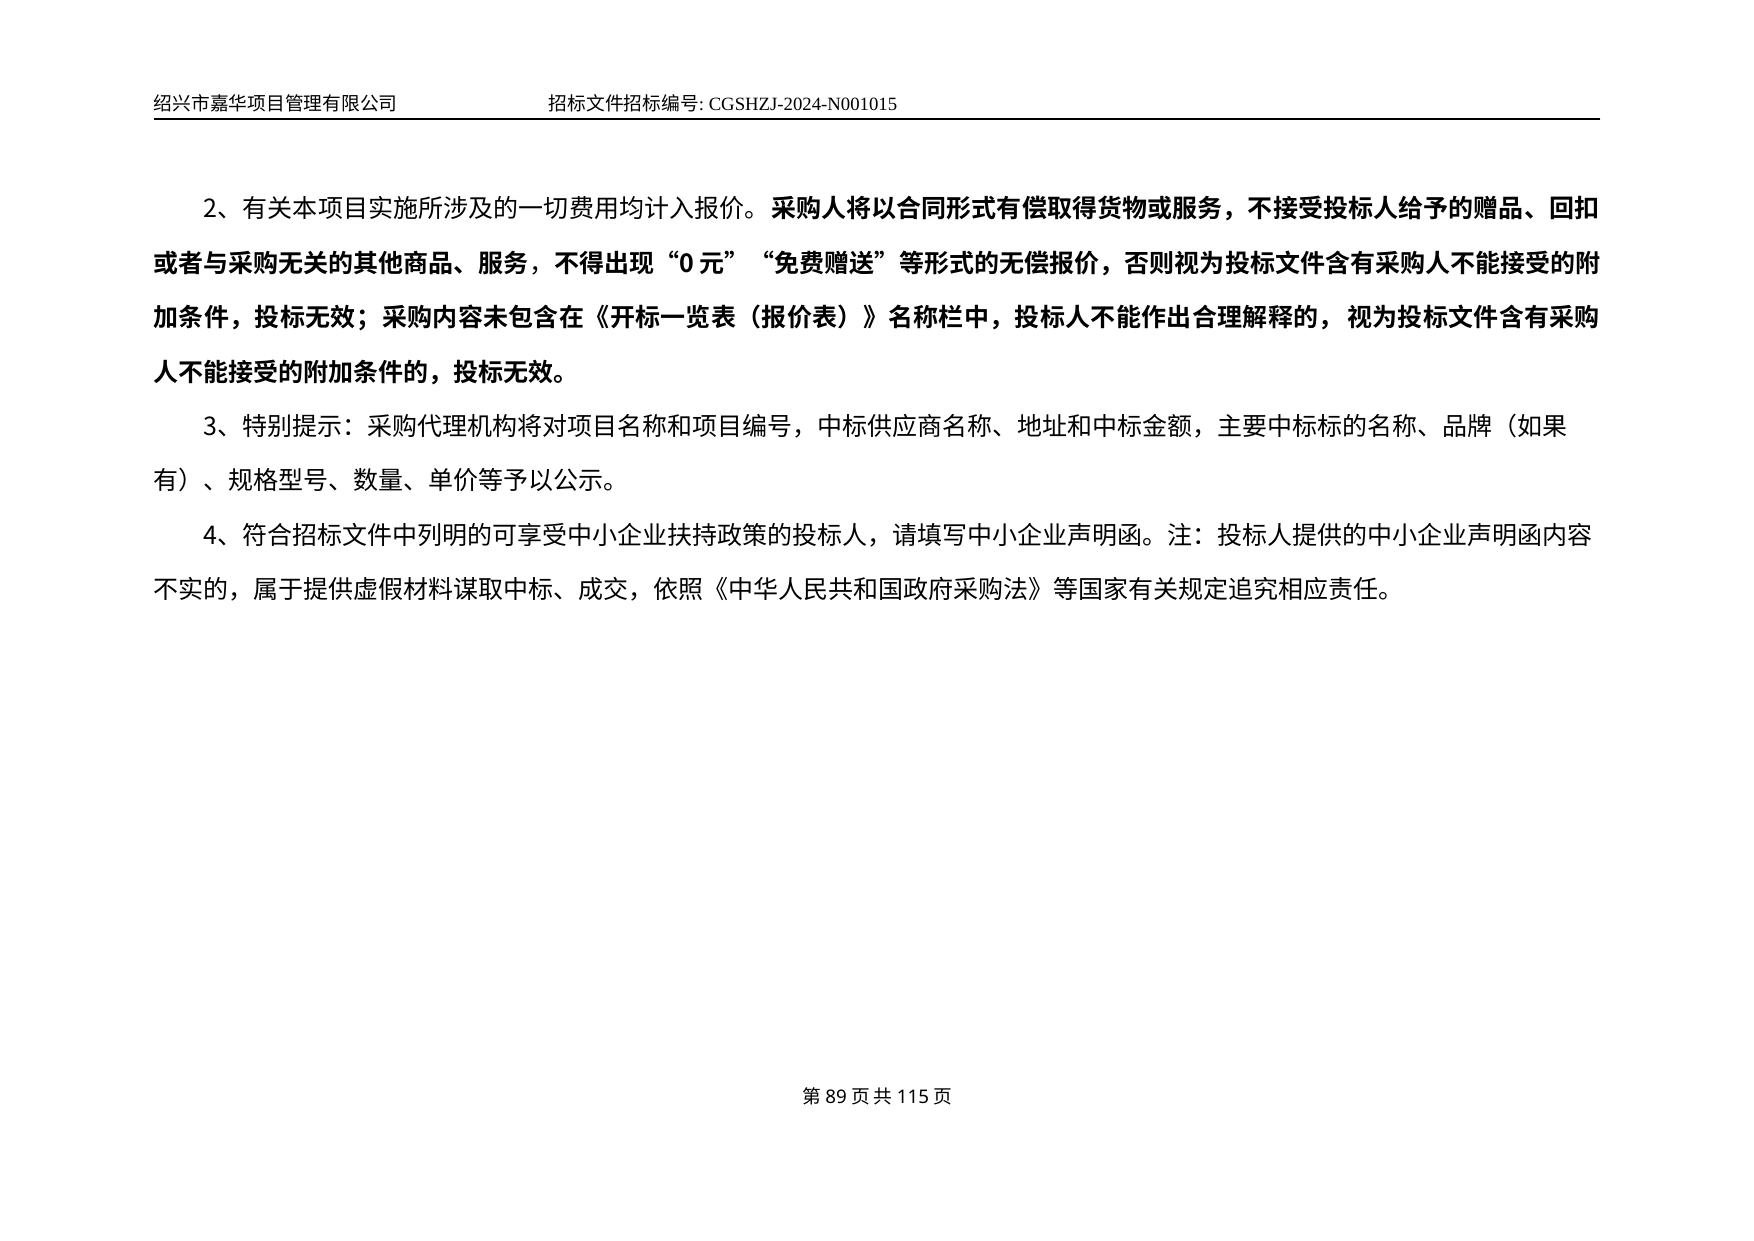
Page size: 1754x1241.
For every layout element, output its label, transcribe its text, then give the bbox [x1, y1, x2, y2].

text 3、特别提示：采购代理机构将对项目名称和项目编号，中标供应商名称、地址和中标金额，主要中标标的名称、品牌（如果有）、规格型号、数量、单价等予以公示。 [153, 406, 1600, 497]
text 2、有关本项目实施所涉及的一切费用均计入报价。采购人将以合同形式有偿取得货物或服务，不接受投标人给予的赠品、回扣或者与采购无关的其他商品、服务，不得出现“0元”“免费赠送”等形式的无偿报价，否则视为投标文件含有采购人不能接受的附加条件，投标无效；采购内容未包含在《开标一览表（报价表）》名称栏中，投标人不能作出合理解释的，视为投标文件含有采购人不能接受的附加条件的，投标无效。 [153, 189, 1600, 388]
text 4、符合招标文件中列明的可享受中小企业扶持政策的投标人，请填写中小企业声明函。注：投标人提供的中小企业声明函内容不实的，属于提供虚假材料谋取中标、成交，依照《中华人民共和国政府采购法》等国家有关规定追究相应责任。 [153, 515, 1600, 606]
